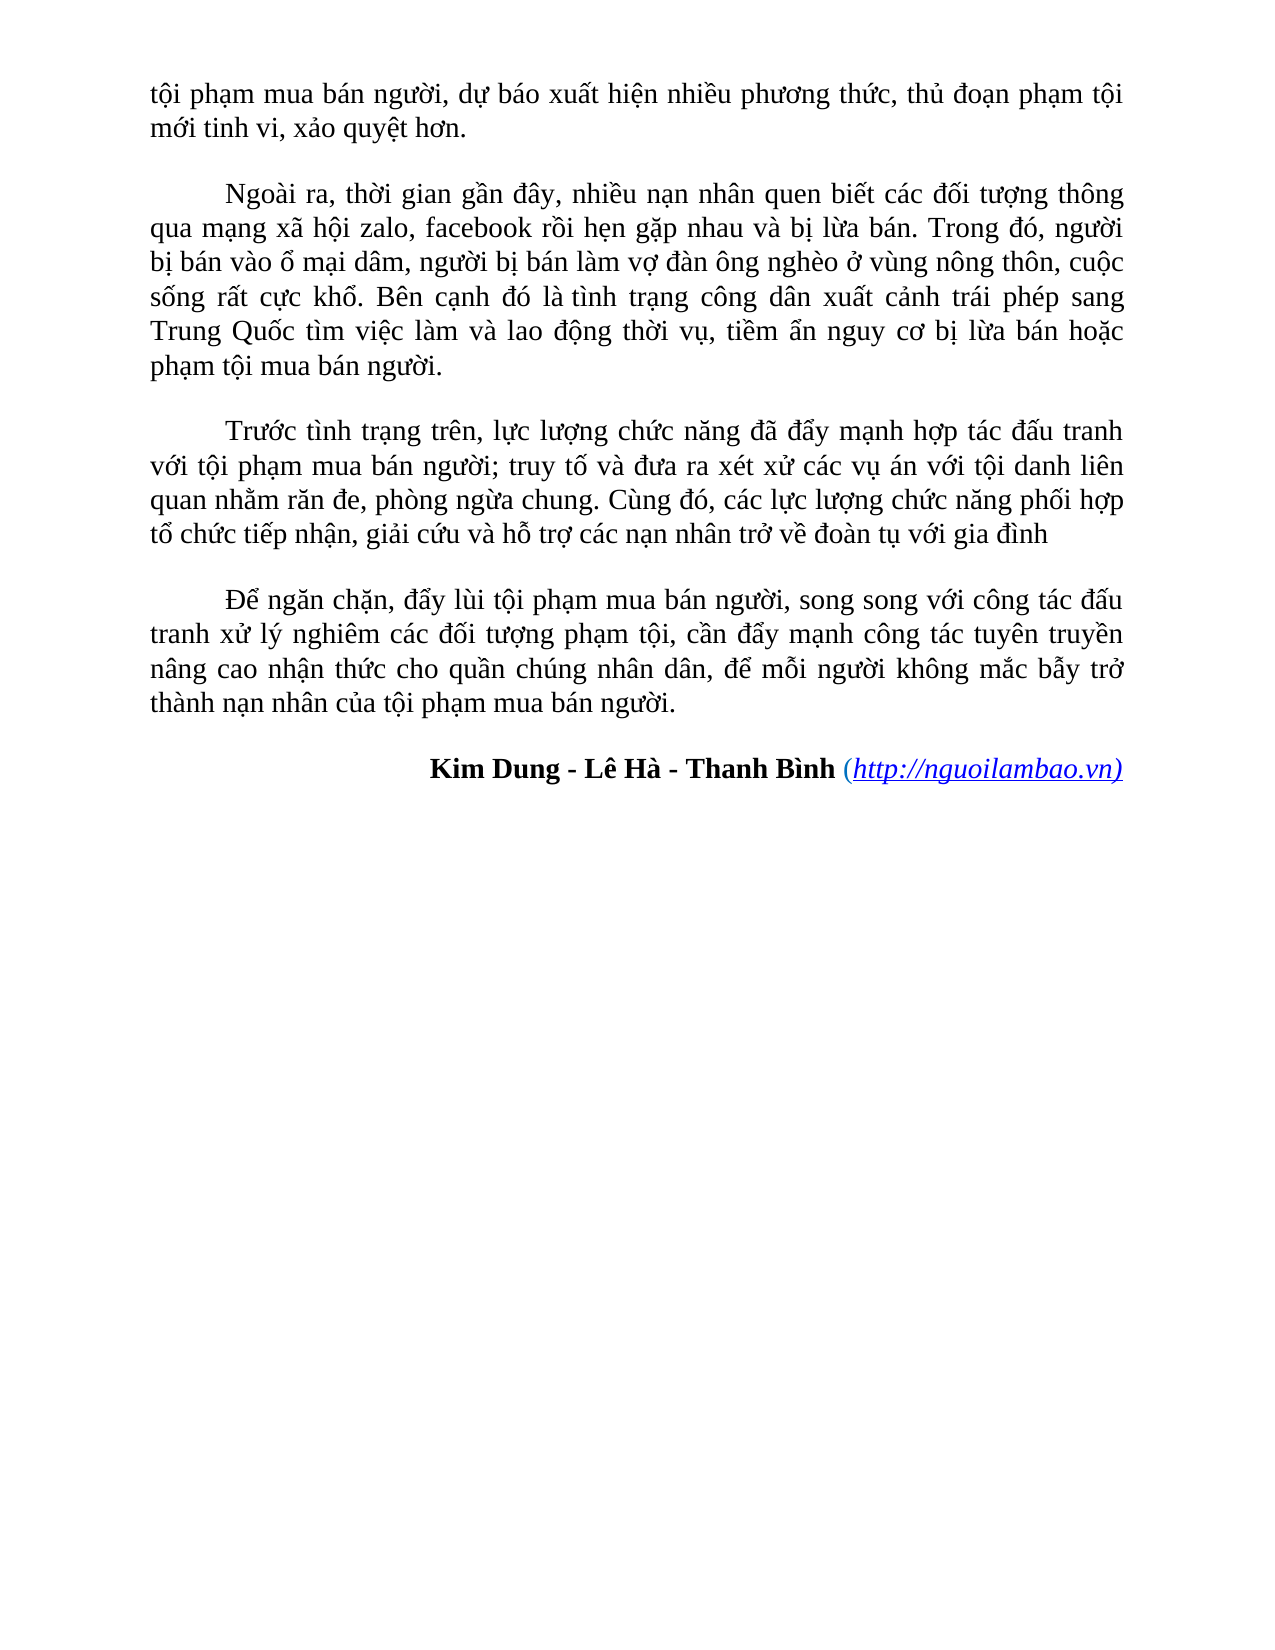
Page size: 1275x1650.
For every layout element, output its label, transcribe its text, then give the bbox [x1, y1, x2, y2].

text Trước tình trạng trên, lực lượng chức năng đã đẩy mạnh hợp tác đấu tranh với tội phạm mua bán người; truy tố và đưa ra xét xử các vụ án với tội danh liên quan nhằm răn đe, phòng ngừa chung. Cùng đó, các lực lượng chức năng phối hợp tổ chức tiếp nhận, giải cứu và hỗ trợ các nạn nhân trở về đoàn tụ với gia đình [150, 412, 1125, 550]
text Ngoài ra, thời gian gần đây, nhiều nạn nhân quen biết các đối tượng thông qua mạng xã hội zalo, facebook rồi hẹn gặp nhau và bị lừa bán. Trong đó, người bị bán vào ổ mại dâm, người bị bán làm vợ đàn ông nghèo ở vùng nông thôn, cuộc sống rất cực khổ. Bên cạnh đó là tình trạng công dân xuất cảnh trái phép sang Trung Quốc tìm việc làm và lao động thời vụ, tiềm ẩn nguy cơ bị lừa bán hoặc phạm tội mua bán người. [150, 175, 1125, 381]
text Kim Dung - Lê Hà - Thanh Bình (http://nguoilambao.vn) [150, 750, 1125, 784]
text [150, 75, 1125, 144]
text Để ngăn chặn, đẩy lùi tội phạm mua bán người, song song với công tác đấu tranh xử lý nghiêm các đối tượng phạm tội, cần đẩy mạnh công tác tuyên truyền nâng cao nhận thức cho quần chúng nhân dân, để mỗi người không mắc bẫy trở thành nạn nhân của tội phạm mua bán người. [150, 581, 1125, 719]
